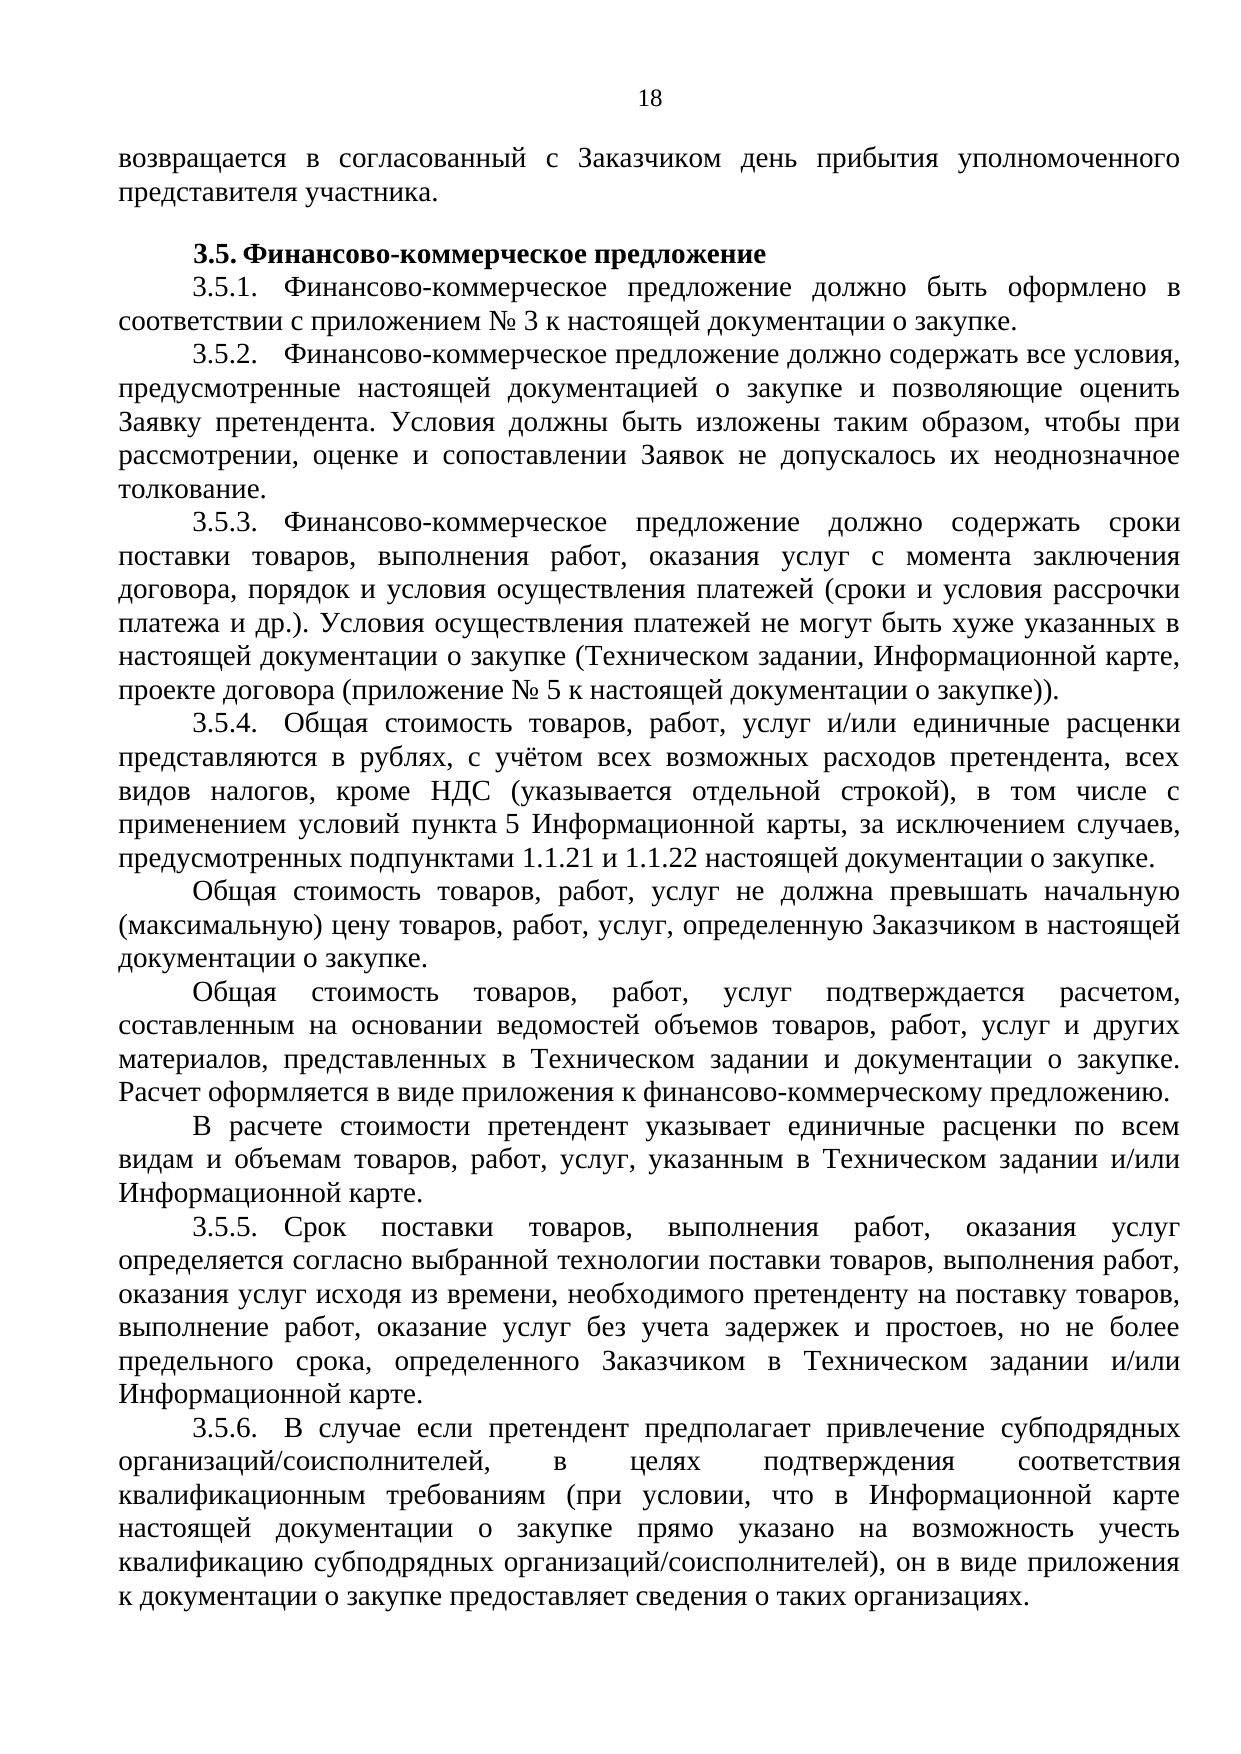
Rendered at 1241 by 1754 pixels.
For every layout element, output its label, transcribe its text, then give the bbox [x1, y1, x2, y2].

text Общая стоимость товаров, работ, услуг подтверждается расчетом, составленным на основании ведомостей объемов товаров, работ, услуг и других материалов, представленных в Техническом задании и документации о закупке. Расчет оформляется в виде приложения к финансово-коммерческому предложению. [118, 974, 1181, 1108]
text В расчете стоимости претендент указывает единичные расценки по всем видам и объемам товаров, работ, услуг, указанным в Техническом задании и/или Информационной карте. [118, 1108, 1181, 1209]
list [118, 140, 1181, 207]
list Финансово-коммерческое предложение должно содержать все условия, предусмотренные настоящей документацией о закупке и позволяющие оценить Заявку претендента. Условия должны быть изложены таким образом, чтобы при рассмотрении, оценке и сопоставлении Заявок не допускалось их неоднозначное толкование. [118, 337, 1181, 504]
list В случае если претендент предполагает привлечение субподрядных организаций/соисполнителей, в целях подтверждения соответствия квалификационным требованиям (при условии, что в Информационной карте настоящей документации о закупке прямо указано на возможность учесть квалификацию субподрядных организаций/соисполнителей), он в виде приложения к документации о закупке предоставляет сведения о таких организациях. [118, 1410, 1181, 1611]
list Финансово-коммерческое предложение должно быть оформлено в соответствии с приложением № 3 к настоящей документации о закупке. [118, 269, 1181, 337]
subtitle Финансово-коммерческое предложение [118, 236, 1181, 269]
list Общая стоимость товаров, работ, услуг и/или единичные расценки представляются в рублях, с учётом всех возможных расходов претендента, всех видов налогов, кроме НДС (указывается отдельной строкой), в том числе с применением условий пункта 5 Информационной карты, за исключением случаев, предусмотренных подпунктами 1.1.21 и 1.1.22 настоящей документации о закупке. [118, 706, 1181, 873]
list Финансово-коммерческое предложение должно содержать сроки поставки товаров, выполнения работ, оказания услуг с момента заключения договора, порядок и условия осуществления платежей (сроки и условия рассрочки платежа и др.). Условия осуществления платежей не могут быть хуже указанных в настоящей документации о закупке (Техническом задании, Информационной карте, проекте договора (приложение № 5 к настоящей документации о закупке)). [118, 504, 1181, 706]
list Срок поставки товаров, выполнения работ, оказания услуг определяется согласно выбранной технологии поставки товаров, выполнения работ, оказания услуг исходя из времени, необходимого претенденту на поставку товаров, выполнение работ, оказание услуг без учета задержек и простоев, но не более предельного срока, определенного Заказчиком в Техническом задании и/или Информационной карте. [118, 1209, 1181, 1410]
text Общая стоимость товаров, работ, услуг не должна превышать начальную (максимальную) цену товаров, работ, услуг, определенную Заказчиком в настоящей документации о закупке. [118, 873, 1181, 974]
